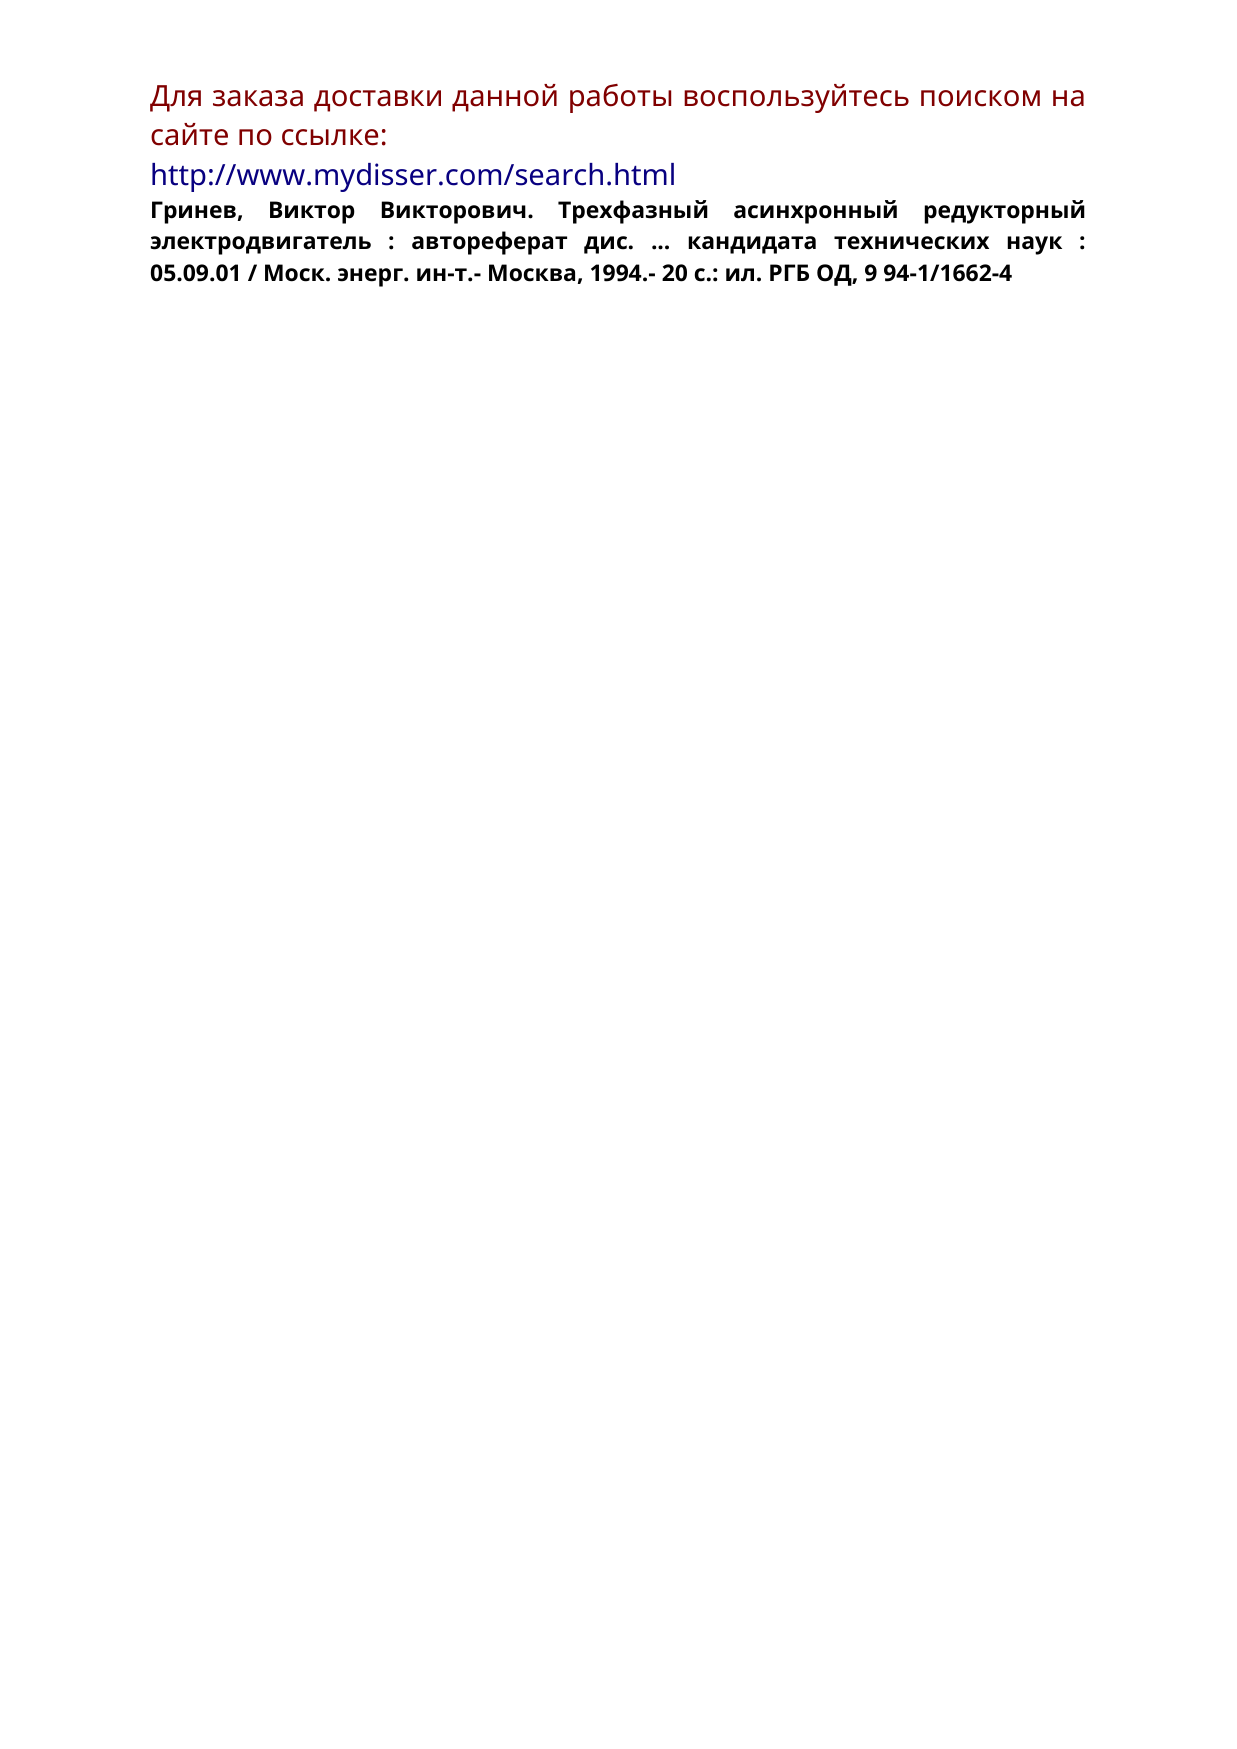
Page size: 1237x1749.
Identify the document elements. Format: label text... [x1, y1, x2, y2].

text Гринев, Виктор Викторович. Трехфазный асинхронный редукторный электродвигатель : автореферат дис. ... кандидата технических наук : 05.09.01 / Моск. энерг. ин-т.- Москва, 1994.- 20 с.: ил. РГБ ОД, 9 94-1/1662-4 [150, 194, 1086, 288]
